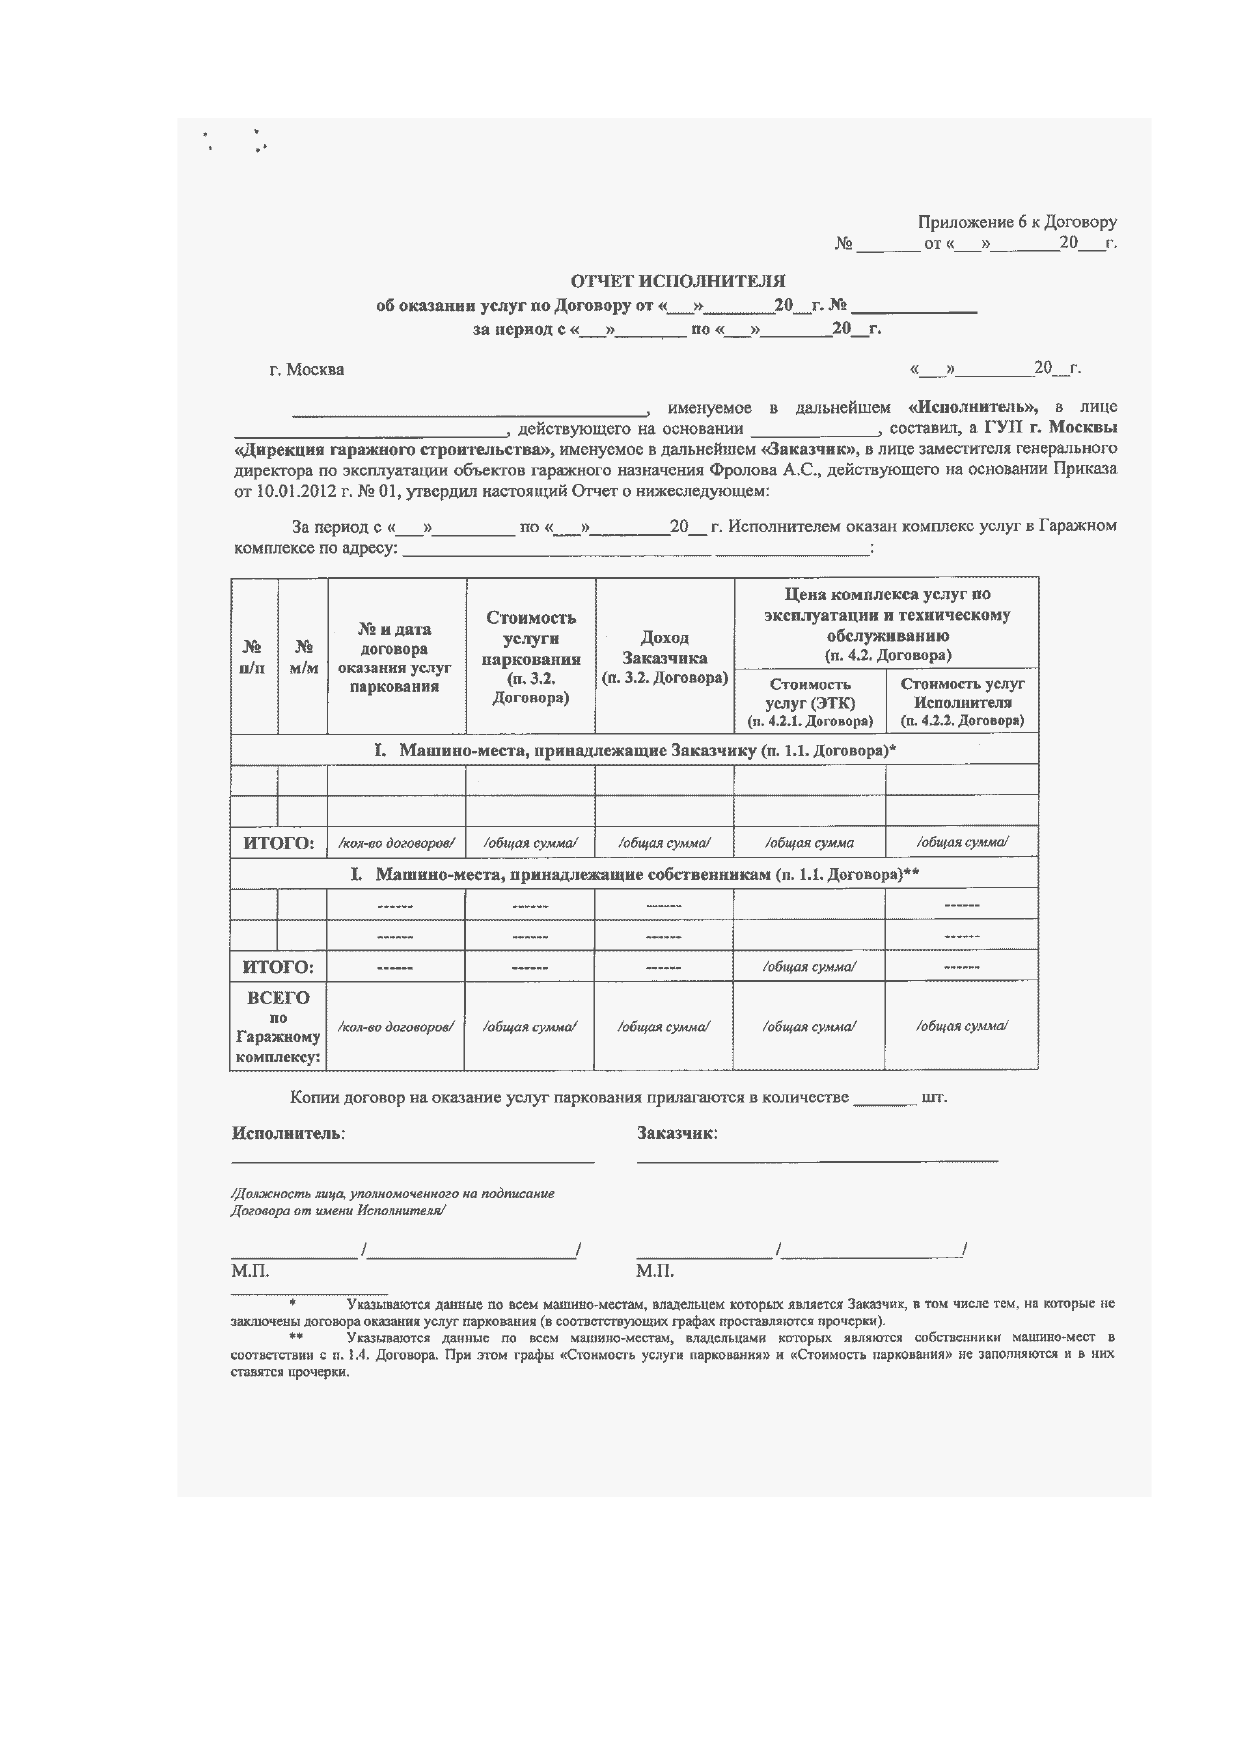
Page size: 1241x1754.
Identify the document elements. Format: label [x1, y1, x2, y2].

picture [177, 118, 1152, 1497]
